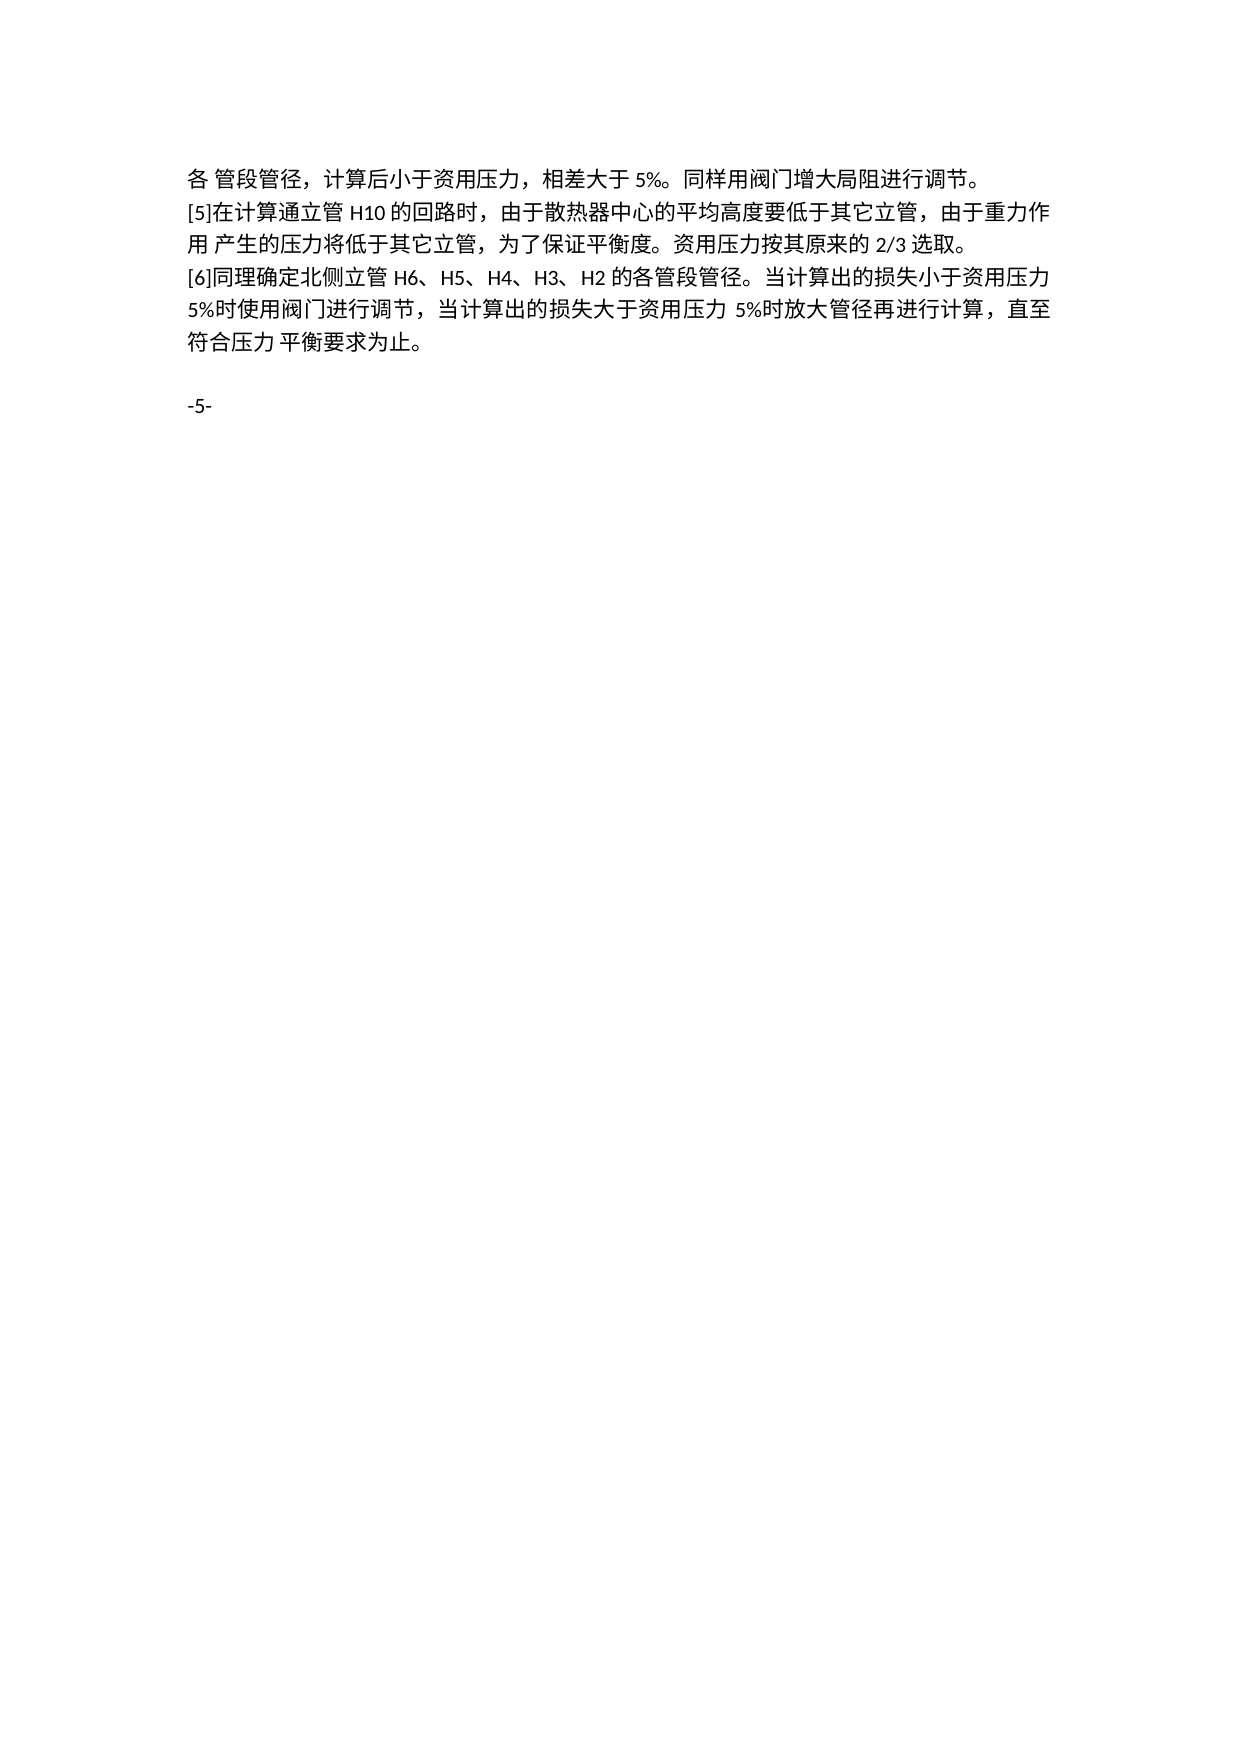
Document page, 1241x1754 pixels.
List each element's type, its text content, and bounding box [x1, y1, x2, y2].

text -5- [187, 389, 1053, 422]
text [5]在计算通立管 H10 的回路时，由于散热器中心的平均高度要低于其它立管，由于重力作用 产生的压力将低于其它立管，为了保证平衡度。资用压力按其原来的 2/3 选取。 [187, 194, 1053, 259]
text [187, 162, 1053, 194]
text [6]同理确定北侧立管 H6、H5、H4、H3、H2 的各管段管径。当计算出的损失小于资用压力 5%时使用阀门进行调节，当计算出的损失大于资用压力 5%时放大管径再进行计算，直至符合压力 平衡要求为止。 [187, 259, 1053, 357]
